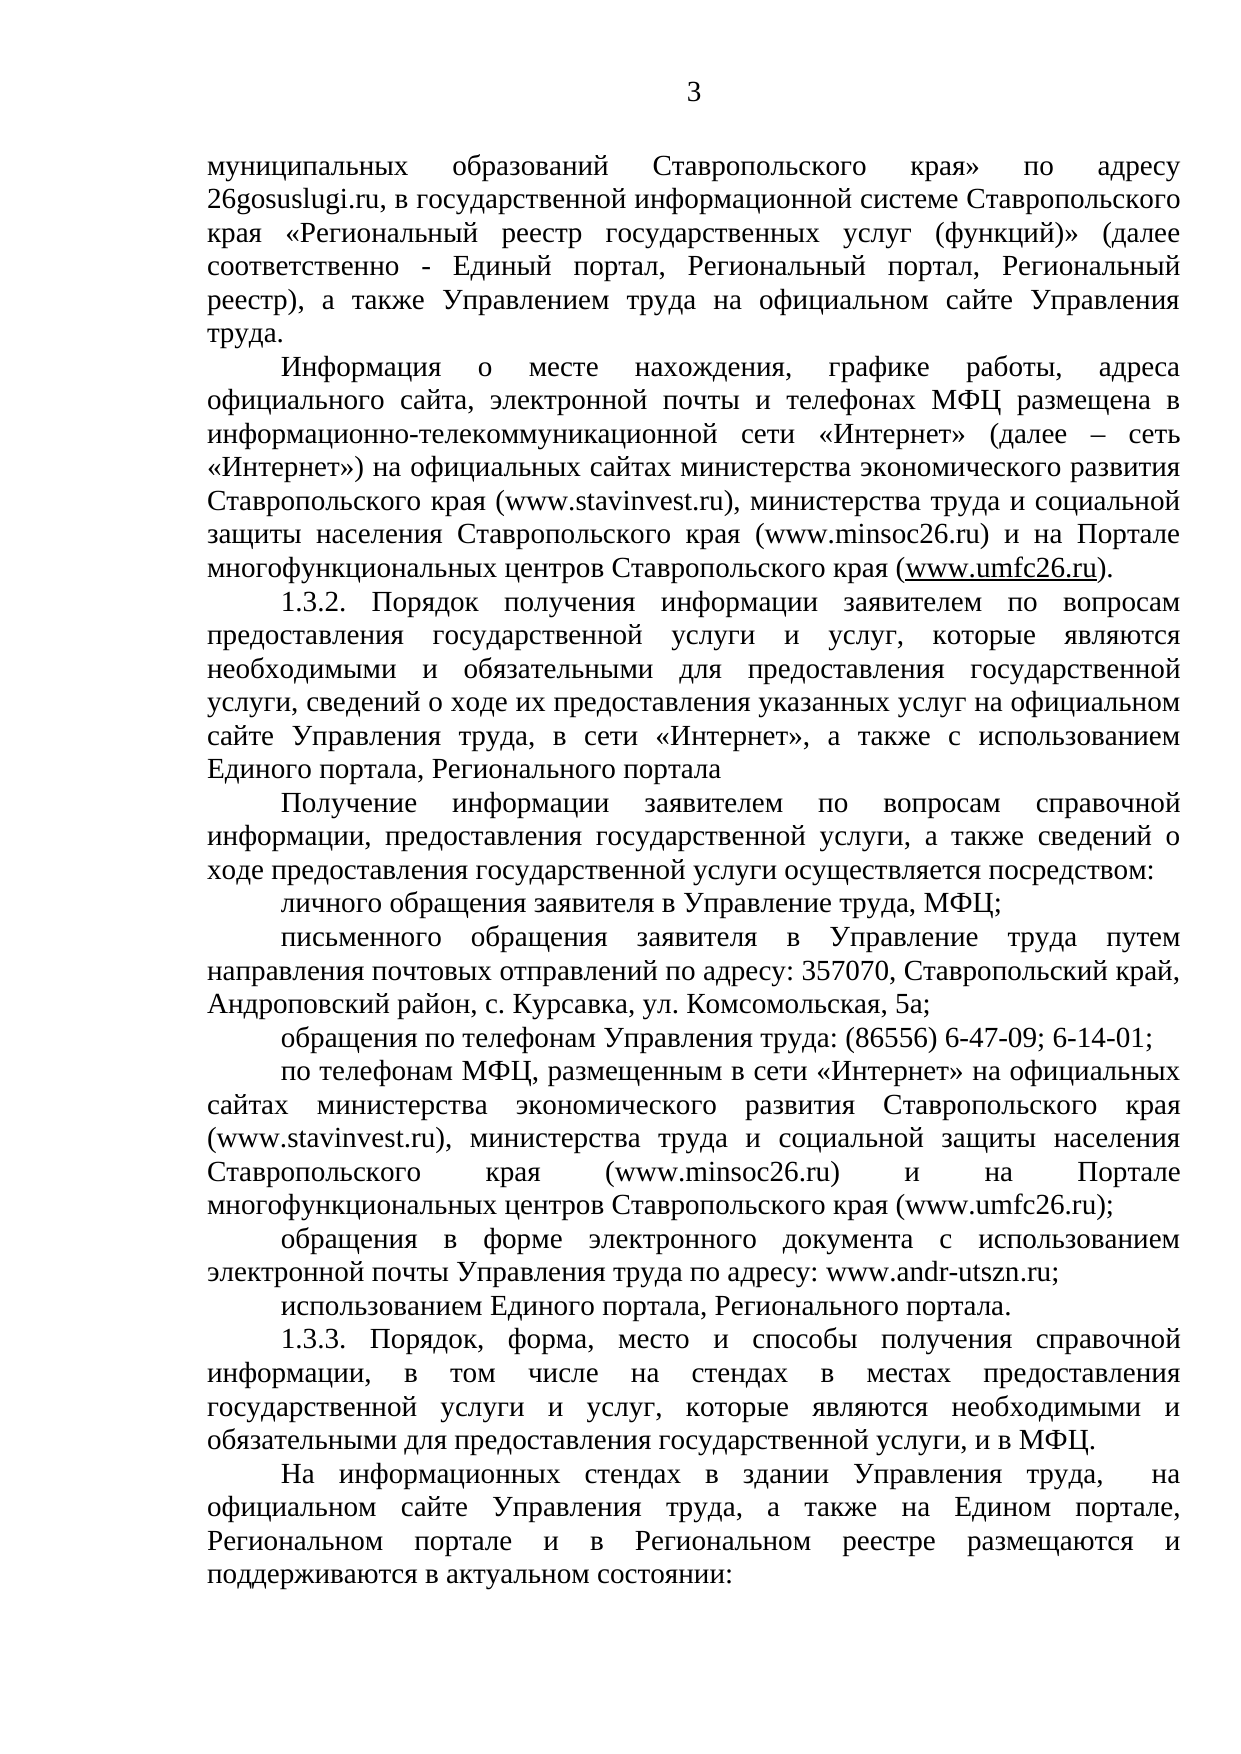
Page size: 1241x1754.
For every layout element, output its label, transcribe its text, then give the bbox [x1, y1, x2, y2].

text обращения в форме электронного документа с использованием электронной почты Управления труда по адресу: www.andr-utszn.ru; [207, 1221, 1181, 1288]
text Получение информации заявителем по вопросам справочной информации, предоставления государственной услуги, а также сведений о ходе предоставления государственной услуги осуществляется посредством: [207, 785, 1181, 886]
text по телефонам МФЦ, размещенным в сети «Интернет» на официальных сайтах министерства экономического развития Ставропольского края (www.stavinvest.ru), министерства труда и социальной защиты населения Ставропольского края (www.minsoc26.ru) и на Портале многофункциональных центров Ставропольского края (www.umfc26.ru); [207, 1053, 1181, 1221]
text использованием Единого портала, Регионального портала. [207, 1288, 1181, 1322]
text личного обращения заявителя в Управление труда, МФЦ; [207, 886, 1181, 919]
text На информационных стендах в здании Управления труда, на официальном сайте Управления труда, а также на Едином портале, Региональном портале и в Региональном реестре размещаются и поддерживаются в актуальном состоянии: [207, 1456, 1181, 1590]
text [207, 148, 1181, 349]
text 1.3.2. Порядок получения информации заявителем по вопросам предоставления государственной услуги и услуг, которые являются необходимыми и обязательными для предоставления государственной услуги, сведений о ходе их предоставления указанных услуг на официальном сайте Управления труда, в сети «Интернет», а также с использованием Единого портала, Регионального портала [207, 584, 1181, 785]
text обращения по телефонам Управления труда: (86556) 6-47-09; 6-14-01; [207, 1020, 1181, 1053]
text 1.3.3. Порядок, форма, место и способы получения справочной информации, в том числе на стендах в местах предоставления государственной услуги и услуг, которые являются необходимыми и обязательными для предоставления государственной услуги, и в МФЦ. [207, 1322, 1181, 1456]
text письменного обращения заявителя в Управление труда путем направления почтовых отправлений по адресу: 357070, Ставропольский край, Андроповский район, с. Курсавка, ул. Комсомольская, 5а; [207, 919, 1181, 1020]
text Информация о месте нахождения, графике работы, адреса официального сайта, электронной почты и телефонах МФЦ размещена в информационно-телекоммуникационной сети «Интернет» (далее – сеть «Интернет») на официальных сайтах министерства экономического развития Ставропольского края (www.stavinvest.ru), министерства труда и социальной защиты населения Ставропольского края (www.minsoc26.ru) и на Портале многофункциональных центров Ставропольского края (www.umfc26.ru). [207, 349, 1181, 584]
